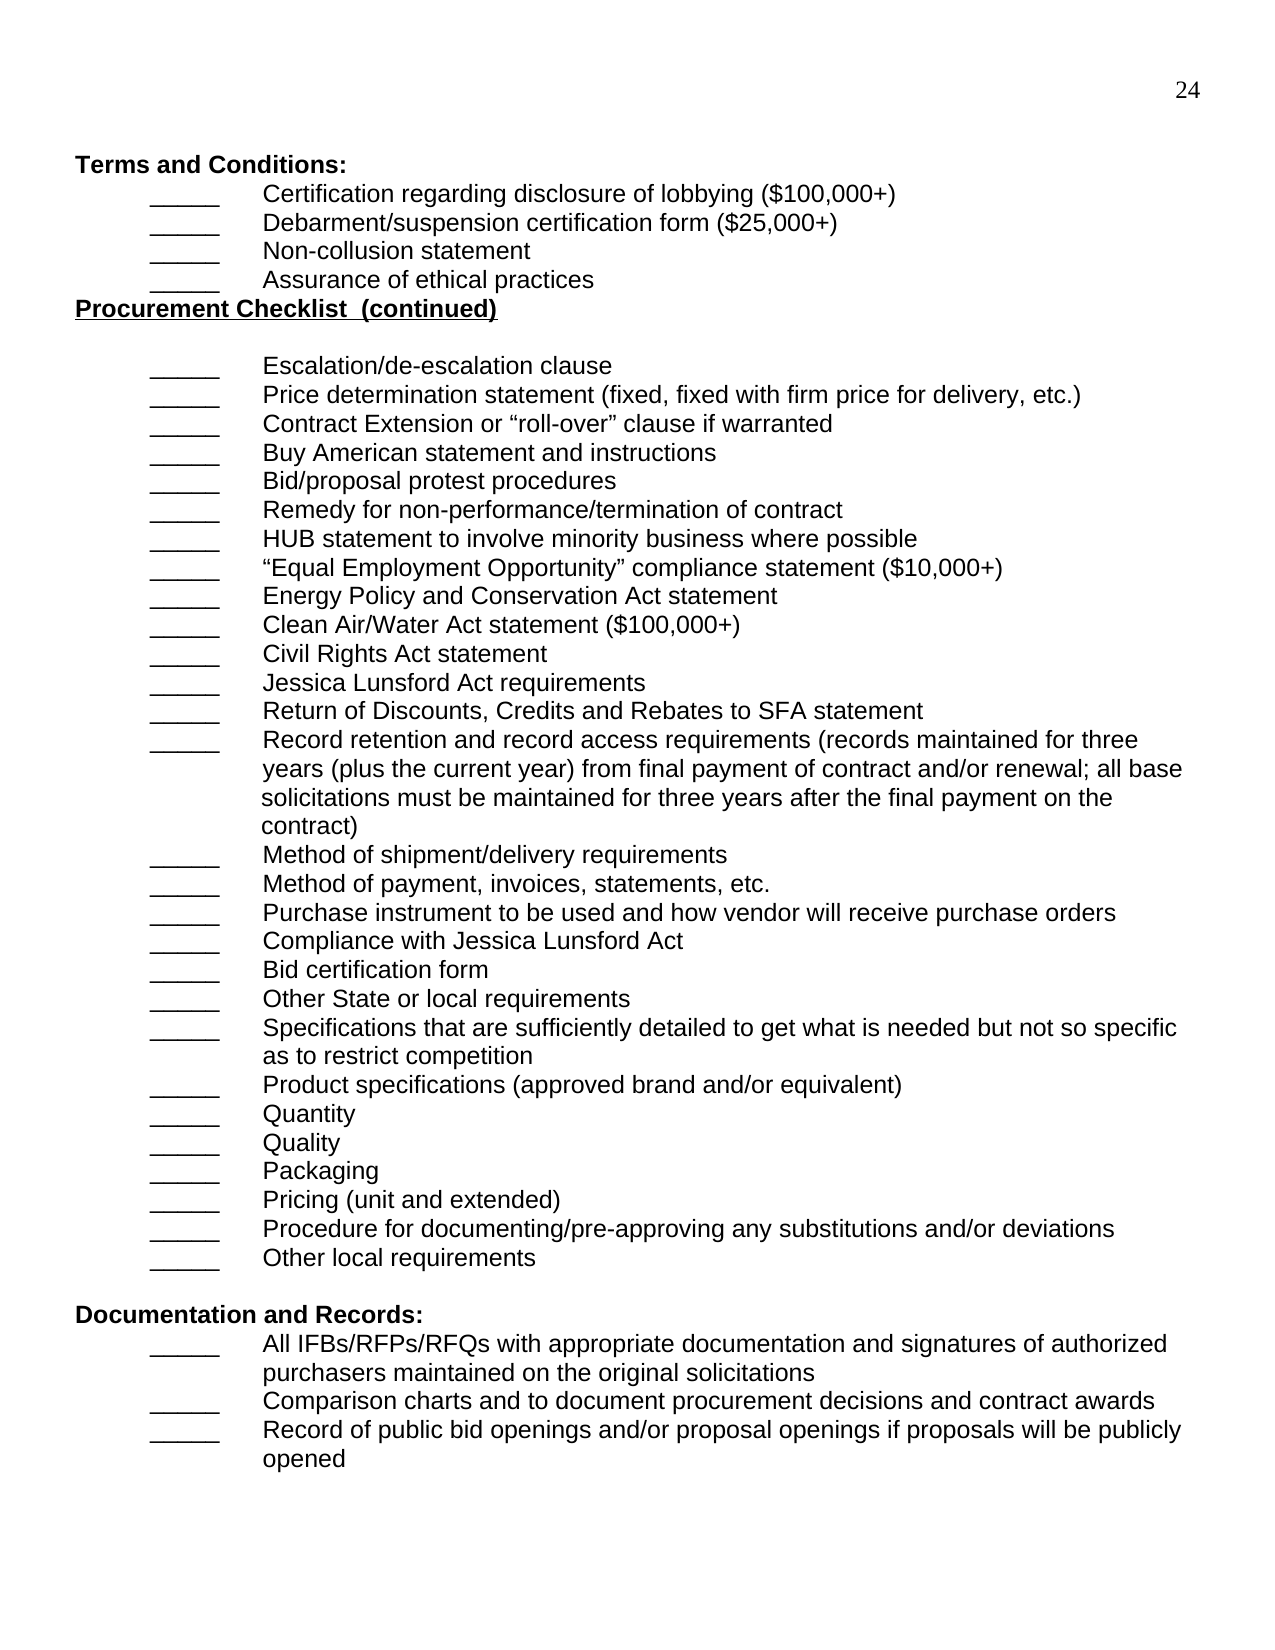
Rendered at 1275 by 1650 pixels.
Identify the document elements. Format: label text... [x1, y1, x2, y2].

text _____ “Equal Employment Opportunity” compliance statement ($10,000+) [75, 552, 1200, 581]
text solicitations must be maintained for three years after the final payment on the [150, 782, 1200, 811]
text _____ Non-collusion statement [75, 236, 1200, 265]
text _____ Bid certification form [75, 955, 1200, 984]
text _____ Pricing (unit and extended) [75, 1185, 1200, 1214]
text _____ Product specifications (approved brand and/or equivalent) [75, 1070, 1200, 1099]
text _____ Clean Air/Water Act statement ($100,000+) [75, 610, 1200, 639]
text _____ Bid/proposal protest procedures [75, 466, 1200, 495]
text _____ Buy American statement and instructions [75, 437, 1200, 466]
text _____ Assurance of ethical practices [75, 265, 1200, 294]
text _____ Comparison charts and to document procurement decisions and contract awards [75, 1386, 1200, 1415]
text _____ Method of shipment/delivery requirements [75, 840, 1200, 869]
text purchasers maintained on the original solicitations [75, 1357, 1200, 1386]
text _____ HUB statement to involve minority business where possible [75, 524, 1200, 552]
text _____ Purchase instrument to be used and how vendor will receive purchase orders [75, 897, 1200, 926]
text _____ Remedy for non-performance/termination of contract [75, 495, 1200, 524]
text _____ Method of payment, invoices, statements, etc. [75, 869, 1200, 897]
text Terms and Conditions: [75, 150, 1200, 179]
text _____ Escalation/de-escalation clause [75, 351, 1200, 380]
text _____ Certification regarding disclosure of lobbying ($100,000+) [75, 179, 1200, 207]
text _____ Other State or local requirements [75, 984, 1200, 1012]
text _____ Record retention and record access requirements (records maintained for three [150, 725, 1200, 754]
text Documentation and Records: [75, 1300, 1200, 1329]
text years (plus the current year) from final payment of contract and/or renewal; all base [150, 754, 1200, 782]
text _____ Return of Discounts, Credits and Rebates to SFA statement [75, 696, 1200, 725]
text _____ Civil Rights Act statement [75, 639, 1200, 667]
text opened [75, 1444, 1200, 1472]
text _____ Packaging [75, 1156, 1200, 1185]
text _____ Energy Policy and Conservation Act statement [75, 581, 1200, 610]
text _____ Jessica Lunsford Act requirements [75, 667, 1200, 696]
text _____ All IFBs/RFPs/RFQs with appropriate documentation and signatures of authorized [75, 1329, 1200, 1357]
text Procurement Checklist (continued) [75, 294, 1200, 322]
text _____ Specifications that are sufficiently detailed to get what is needed but not so specific [75, 1012, 1200, 1041]
text contract) [150, 811, 1200, 840]
text _____ Price determination statement (fixed, fixed with firm price for delivery, etc.) [75, 380, 1200, 409]
text as to restrict competition [75, 1041, 1200, 1070]
text _____ Other local requirements [75, 1242, 1200, 1271]
text _____ Debarment/suspension certification form ($25,000+) [75, 207, 1200, 236]
text _____ Compliance with Jessica Lunsford Act [75, 926, 1200, 955]
text _____ Contract Extension or “roll-over” clause if warranted [75, 409, 1200, 437]
text _____ Quality [75, 1127, 1200, 1156]
text _____ Procedure for documenting/pre-approving any substitutions and/or deviations [75, 1214, 1200, 1242]
text _____ Record of public bid openings and/or proposal openings if proposals will be publicly [75, 1415, 1200, 1444]
text _____ Quantity [75, 1099, 1200, 1127]
